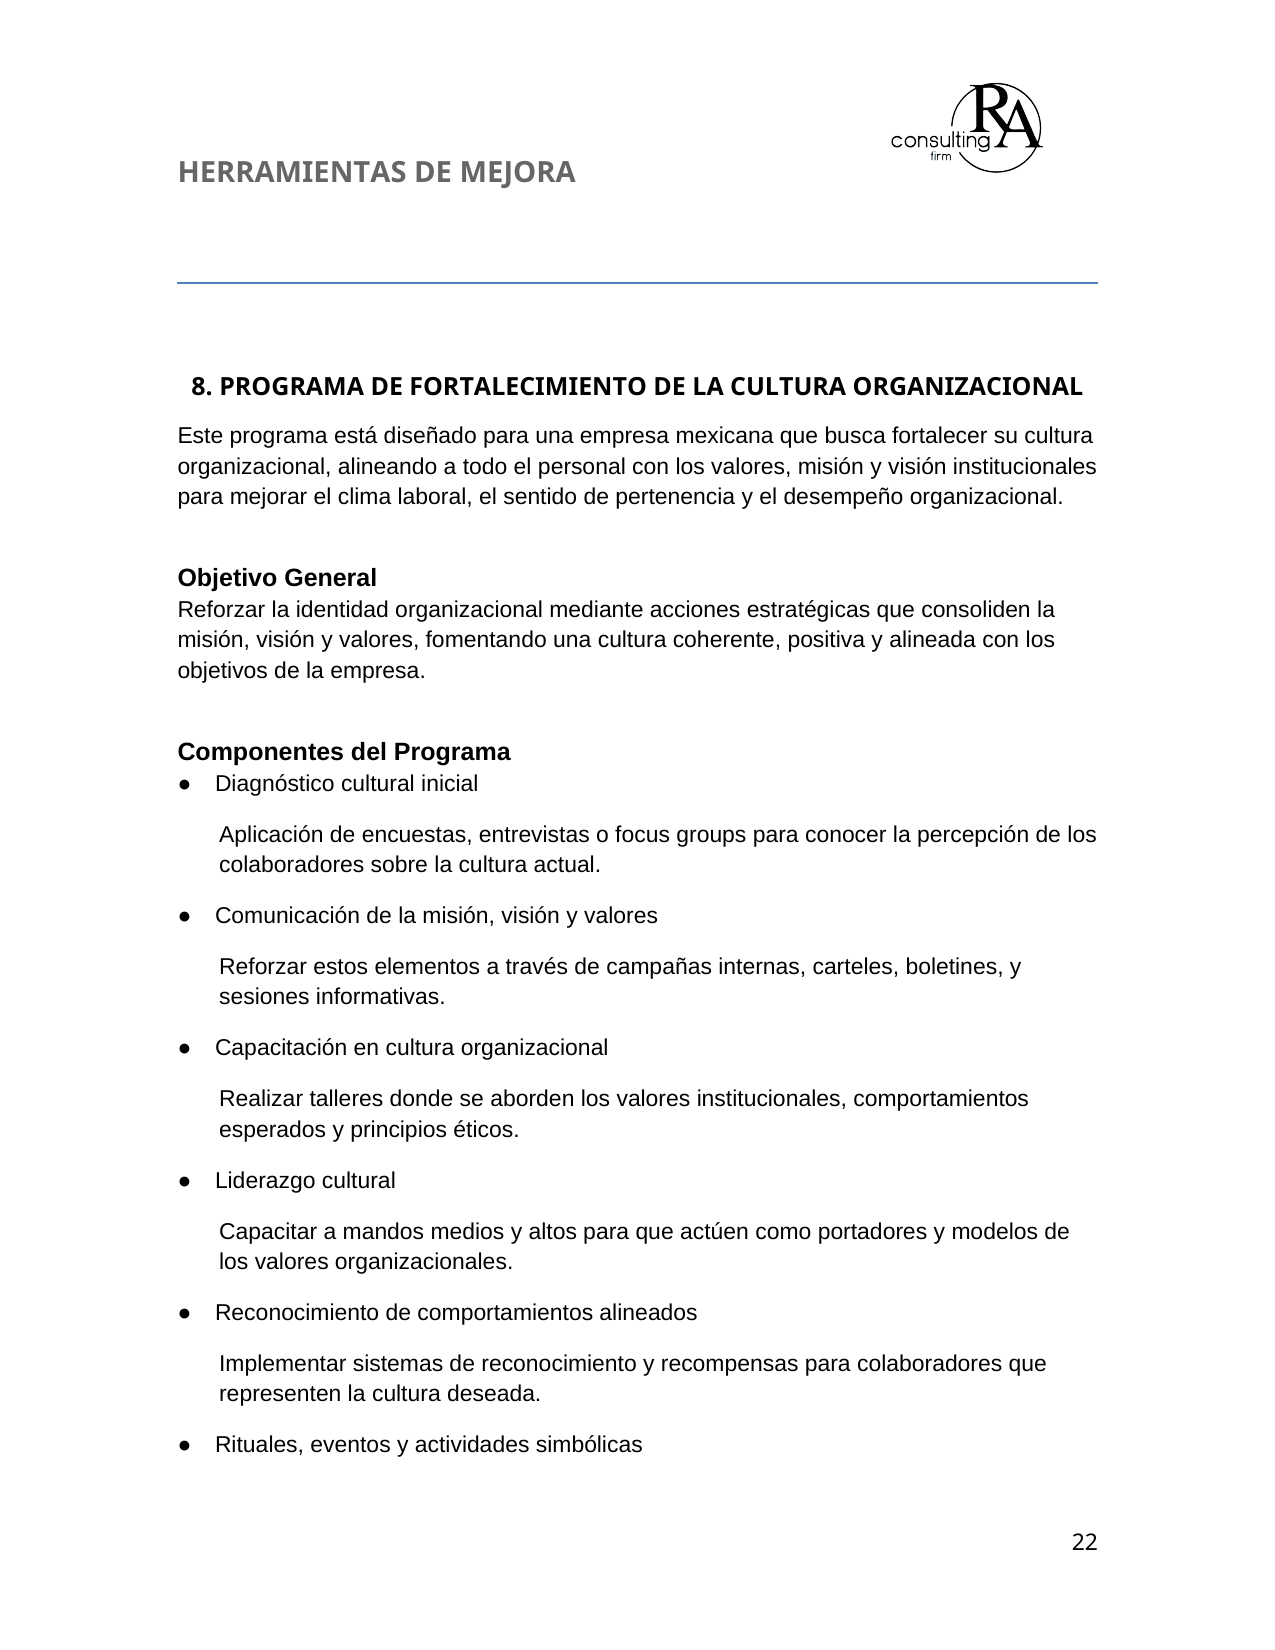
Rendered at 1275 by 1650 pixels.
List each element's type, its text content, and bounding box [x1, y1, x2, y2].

list Capacitación en cultura organizacional [177, 1034, 1098, 1061]
list Reconocimiento de comportamientos alineados [177, 1299, 1098, 1325]
list Rituales, eventos y actividades simbólicas [177, 1431, 1098, 1458]
text Implementar sistemas de reconocimiento y recompensas para colaboradores que representen la cultura deseada. [219, 1350, 1098, 1407]
text Realizar talleres donde se aborden los valores institucionales, comportamientos esperados y principios éticos. [219, 1085, 1098, 1142]
text 8. PROGRAMA DE FORTALECIMIENTO DE LA CULTURA ORGANIZACIONAL [177, 369, 1098, 403]
list Comunicación de la misión, visión y valores [177, 902, 1098, 928]
list Liderazgo cultural [177, 1167, 1098, 1193]
text Este programa está diseñado para una empresa mexicana que busca fortalecer su cultura organizacional, alineando a todo el personal con los valores, misión y visión institucionales para mejorar el clima laboral, el sentido de pertenencia y el desempeño organizacional. [177, 422, 1098, 509]
text Aplicación de encuestas, entrevistas o focus groups para conocer la percepción de los colaboradores sobre la cultura actual. [219, 821, 1098, 877]
text Reforzar estos elementos a través de campañas internas, carteles, boletines, y sesiones informativas. [219, 953, 1098, 1010]
picture [879, 73, 1054, 183]
text Reforzar la identidad organizacional mediante acciones estratégicas que consoliden la misión, visión y valores, fomentando una cultura coherente, positiva y alineada con los objetivos de la empresa. [177, 596, 1098, 683]
subtitle Componentes del Programa [177, 737, 1098, 766]
text Capacitar a mandos medios y altos para que actúen como portadores y modelos de los valores organizacionales. [219, 1218, 1098, 1274]
subtitle Objetivo General [177, 563, 1098, 592]
list Diagnóstico cultural inicial [177, 770, 1098, 796]
